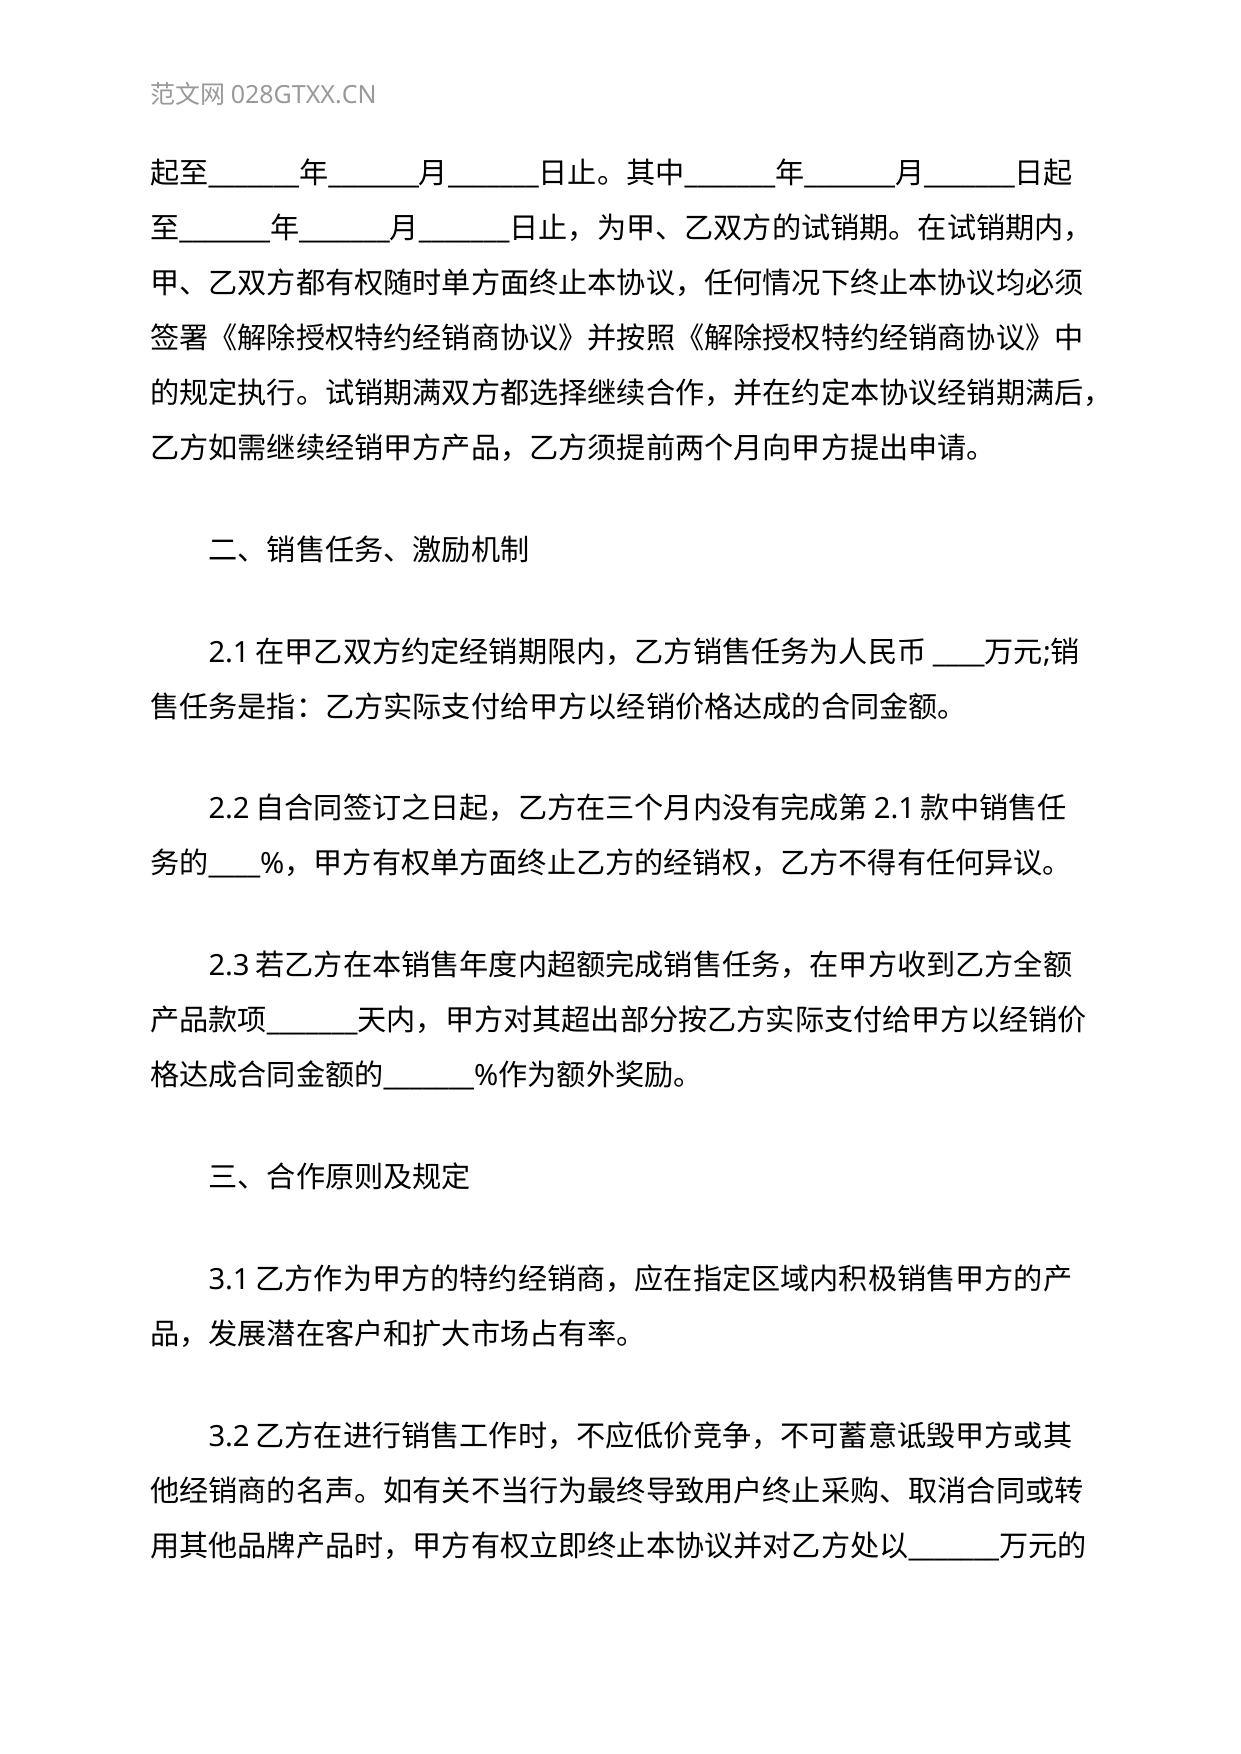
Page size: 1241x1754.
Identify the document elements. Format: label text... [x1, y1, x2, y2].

text 2.1在甲乙双方约定经销期限内，乙方销售任务为人民币 ____万元;销售任务是指：乙方实际支付给甲方以经销价格达成的合同金额。 [150, 628, 1090, 726]
text 三、合作原则及规定 [150, 1154, 1090, 1196]
text 2.2自合同签订之日起，乙方在三个月内没有完成第2.1款中销售任务的____%，甲方有权单方面终止乙方的经销权，乙方不得有任何异议。 [150, 785, 1090, 882]
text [150, 1412, 1090, 1565]
text 3.1乙方作为甲方的特约经销商，应在指定区域内积极销售甲方的产品，发展潜在客户和扩大市场占有率。 [150, 1256, 1090, 1353]
text 2.3若乙方在本销售年度内超额完成销售任务，在甲方收到乙方全额产品款项_______天内，甲方对其超出部分按乙方实际支付给甲方以经销价格达成合同金额的_______%作为额外奖励。 [150, 942, 1090, 1094]
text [150, 150, 1090, 467]
text 二、销售任务、激励机制 [150, 526, 1090, 569]
